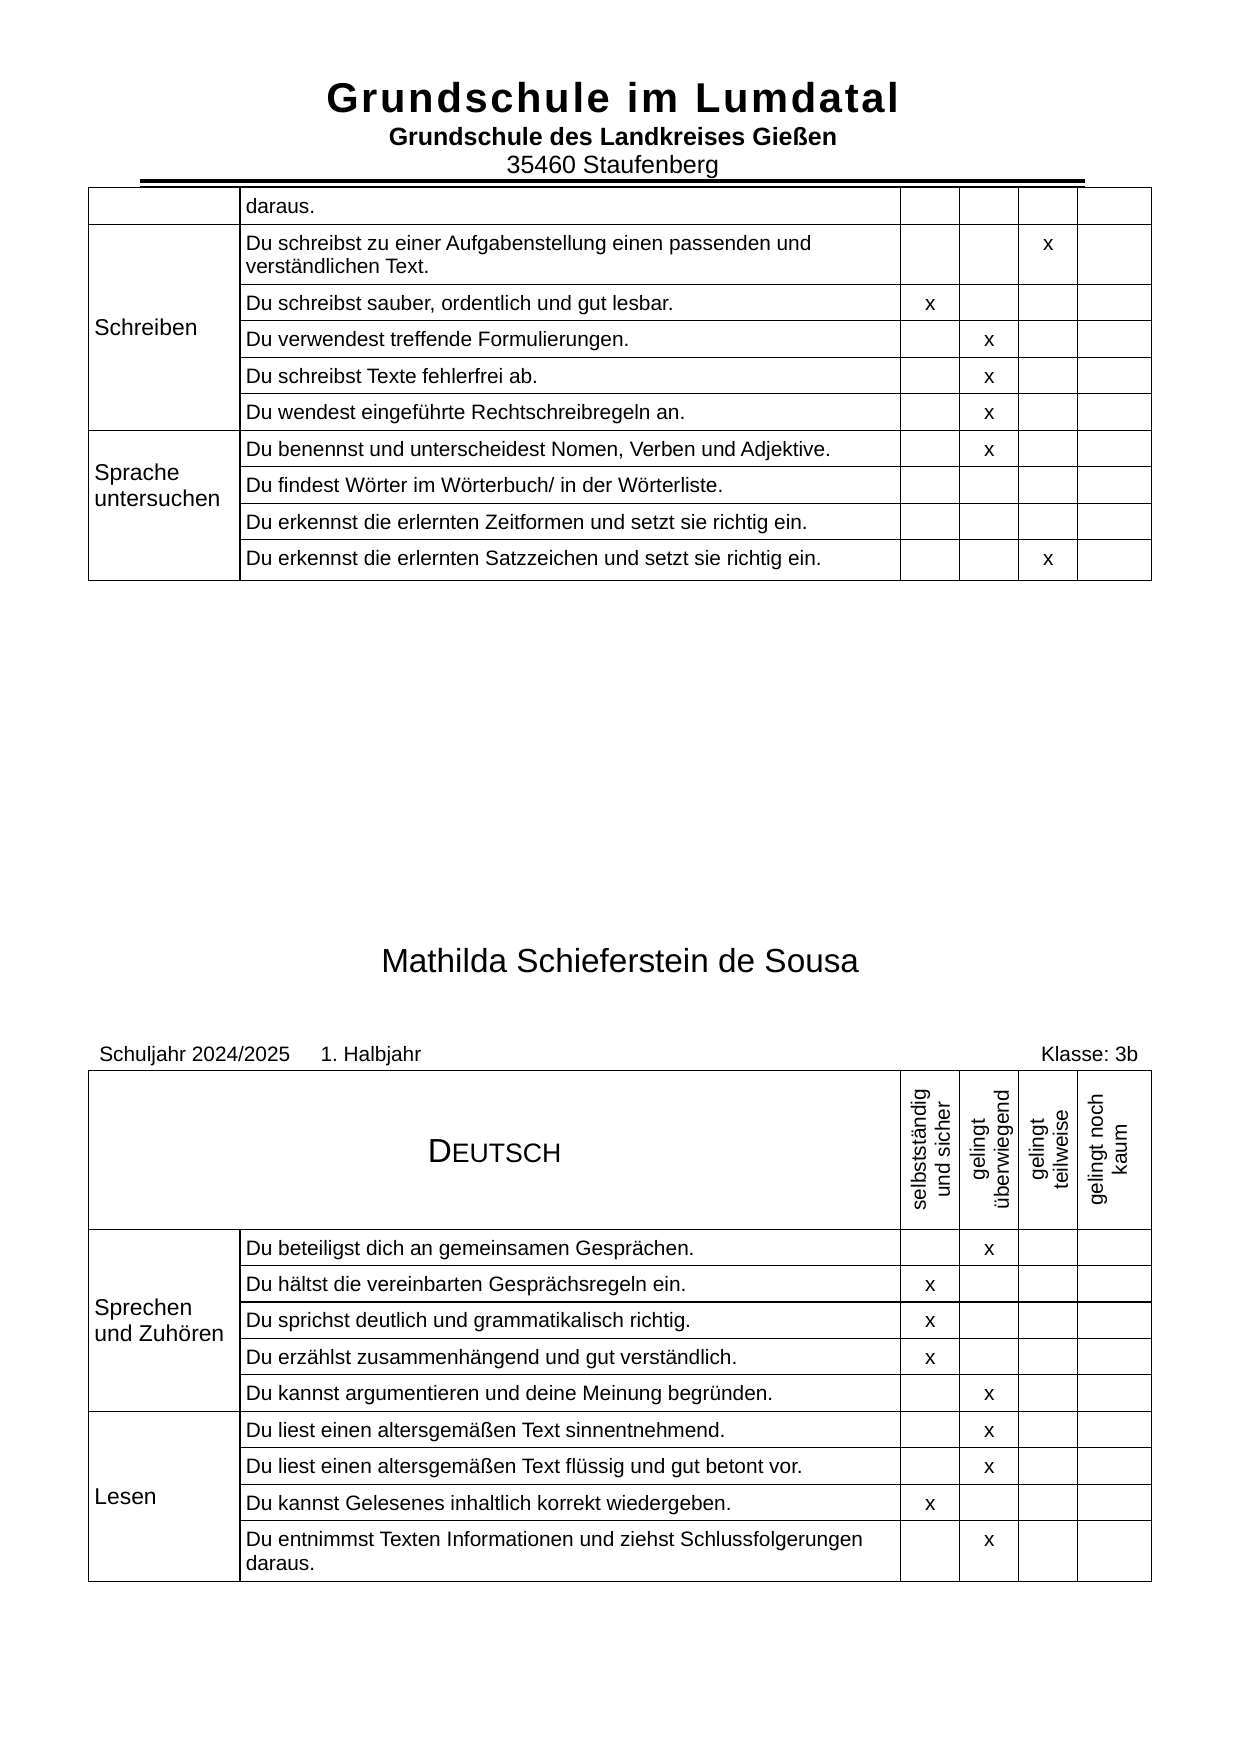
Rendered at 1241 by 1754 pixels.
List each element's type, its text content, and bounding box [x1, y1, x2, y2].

table_cell [901, 1412, 959, 1447]
table_cell [1019, 285, 1077, 320]
table_cell Lesen [89, 1412, 239, 1581]
table_cell Du erkennst die erlernten Zeitformen und setzt sie richtig ein. [241, 504, 900, 539]
table_cell x [960, 1521, 1018, 1581]
table_cell Du kannst Gelesenes inhaltlich korrekt wiedergeben. [241, 1485, 900, 1520]
table_cell x [901, 1485, 959, 1520]
table_cell [1019, 467, 1077, 503]
table_cell [1078, 1521, 1151, 1581]
table_cell [1019, 1266, 1077, 1301]
table_cell [1019, 358, 1077, 393]
table_cell Du findest Wörter im Wörterbuch/ in der Wörterliste. [241, 467, 900, 503]
table_cell x [960, 394, 1018, 430]
table_cell [1019, 1375, 1077, 1411]
table_cell [1078, 1412, 1151, 1447]
table_cell x [901, 1339, 959, 1374]
table_cell [1078, 285, 1151, 320]
table_cell [1019, 1448, 1077, 1484]
table_cell Sprechen und Zuhören [89, 1230, 239, 1411]
table_cell [901, 504, 959, 539]
table_cell x [901, 1266, 959, 1301]
table_cell [1019, 1412, 1077, 1447]
table_cell [1019, 321, 1077, 357]
table_cell Du erkennst die erlernten Satzzeichen und setzt sie richtig ein. [241, 540, 900, 580]
table_cell [1078, 321, 1151, 357]
table_cell [1019, 431, 1077, 466]
table_cell [1078, 431, 1151, 466]
table_cell [1078, 394, 1151, 430]
table_cell [960, 285, 1018, 320]
table_cell [901, 188, 959, 223]
table_cell x [960, 1230, 1018, 1265]
table_cell x [960, 1412, 1018, 1447]
table_cell [901, 540, 959, 580]
table_cell [901, 321, 959, 357]
table_cell [901, 1230, 959, 1265]
table_cell [1078, 1375, 1151, 1411]
table_cell [1078, 1230, 1151, 1265]
table_cell Sprache untersuchen [89, 431, 239, 539]
table_cell [1078, 504, 1151, 539]
table_cell [960, 1303, 1018, 1338]
table_cell [1078, 1303, 1151, 1338]
text Mathilda Schieferstein de Sousa [148, 941, 1093, 979]
table_cell Du schreibst zu einer Aufgabenstellung einen passenden und verständlichen Text. [241, 225, 900, 284]
table_cell Du beteiligst dich an gemeinsamen Gesprächen. [241, 1230, 900, 1265]
table_cell [1019, 1521, 1077, 1581]
table_header selbstständig und sicher [901, 1071, 959, 1228]
table_cell x [1019, 540, 1077, 580]
table_cell [1078, 540, 1151, 580]
table_cell [1019, 1303, 1077, 1338]
table_cell [1078, 358, 1151, 393]
table_cell [901, 431, 959, 466]
table_cell x [960, 1448, 1018, 1484]
table_cell [901, 394, 959, 430]
table_cell [960, 1266, 1018, 1301]
table_cell [901, 467, 959, 503]
table_cell Du liest einen altersgemäßen Text sinnentnehmend. [241, 1412, 900, 1447]
table_cell Du kannst argumentieren und deine Meinung begründen. [241, 1375, 900, 1411]
table_cell [1078, 1448, 1151, 1484]
table_cell [960, 540, 1018, 580]
table_cell Schreiben [89, 225, 239, 430]
table_cell [1019, 504, 1077, 539]
table_cell [1078, 1339, 1151, 1374]
table_cell [89, 539, 239, 580]
table_cell [1019, 1485, 1077, 1520]
table_header gelingt überwiegend [960, 1071, 1018, 1228]
table_cell [1019, 188, 1077, 223]
table_cell x [960, 321, 1018, 357]
table_cell x [960, 1375, 1018, 1411]
table_cell [960, 1339, 1018, 1374]
table_cell Du sprichst deutlich und grammatikalisch richtig. [241, 1303, 900, 1338]
table_cell [1078, 467, 1151, 503]
table_header Schuljahr 2024/2025 1. Halbjahr Klasse: 3b [88, 1018, 1153, 1070]
table_header gelingt noch kaum [1078, 1071, 1151, 1228]
table_cell [901, 1521, 959, 1581]
table_cell [960, 1485, 1018, 1520]
table_cell [1078, 1266, 1151, 1301]
table_cell Du wendest eingeführte Rechtschreibregeln an. [241, 394, 900, 430]
table_cell Du hältst die vereinbarten Gesprächsregeln ein. [241, 1266, 900, 1301]
table_cell [1078, 225, 1151, 284]
table_cell [901, 1448, 959, 1484]
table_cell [241, 188, 900, 223]
table_cell Du entnimmst Texten Informationen und ziehst Schlussfolgerungen daraus. [241, 1521, 900, 1581]
table_cell Du liest einen altersgemäßen Text flüssig und gut betont vor. [241, 1448, 900, 1484]
table_cell [960, 467, 1018, 503]
table_cell x [901, 1303, 959, 1338]
table_cell x [1019, 225, 1077, 284]
table_cell [960, 225, 1018, 284]
table_cell x [960, 188, 1018, 223]
table_cell x [960, 358, 1018, 393]
table_cell Du schreibst Texte fehlerfrei ab. [241, 358, 900, 393]
table_cell x [960, 431, 1018, 466]
table_cell [960, 504, 1018, 539]
table_cell [901, 225, 959, 284]
table_cell [1078, 188, 1151, 223]
table_cell [901, 358, 959, 393]
table_cell Du verwendest treffende Formulierungen. [241, 321, 900, 357]
table_header Deutsch [89, 1071, 900, 1228]
table_header gelingt teilweise [1019, 1071, 1077, 1228]
table_cell x [901, 285, 959, 320]
table_cell Du erzählst zusammenhängend und gut verständlich. [241, 1339, 900, 1374]
table_cell [1078, 1485, 1151, 1520]
table_cell Du benennst und unterscheidest Nomen, Verben und Adjektive. [241, 431, 900, 466]
table_cell [1019, 1339, 1077, 1374]
table_cell [1019, 1230, 1077, 1265]
table_cell [901, 1375, 959, 1411]
table_cell [1019, 394, 1077, 430]
table_cell Du schreibst sauber, ordentlich und gut lesbar. [241, 285, 900, 320]
